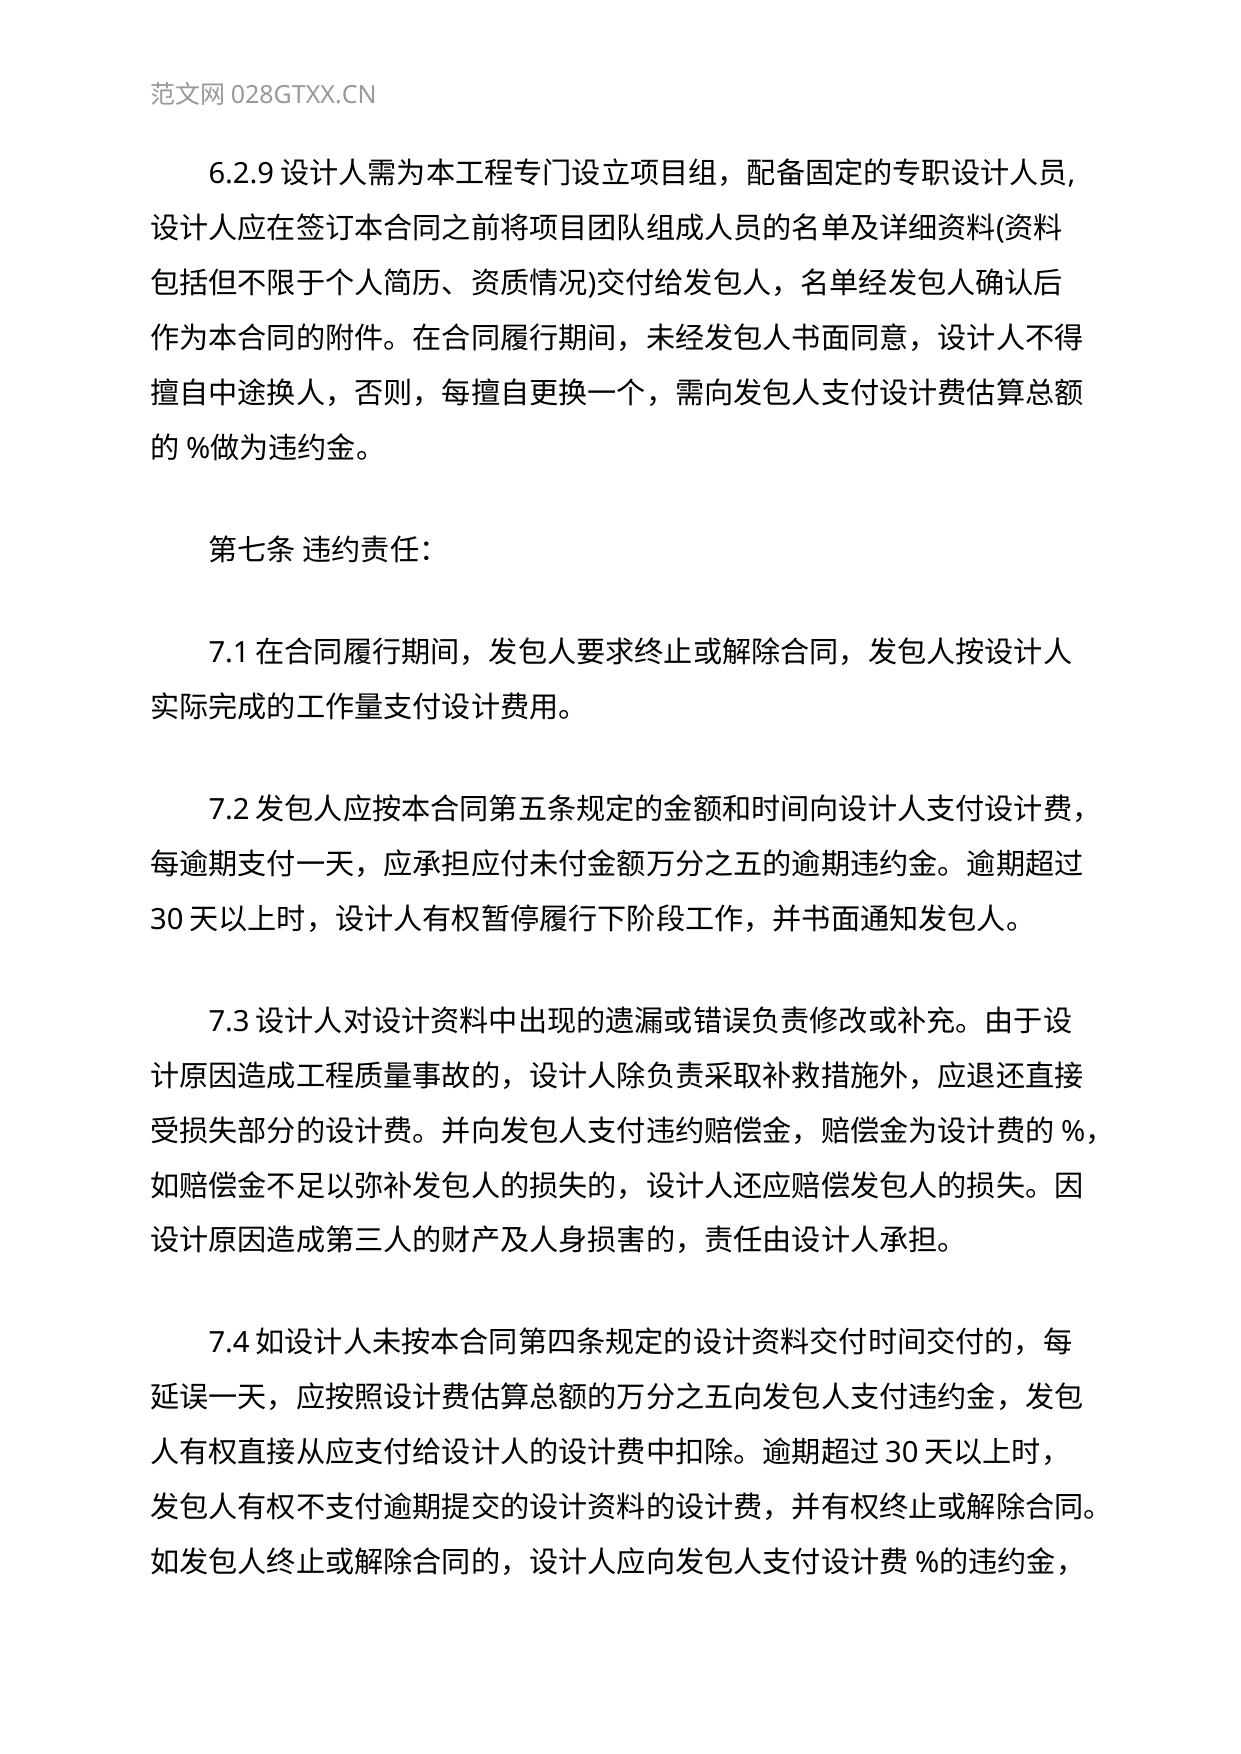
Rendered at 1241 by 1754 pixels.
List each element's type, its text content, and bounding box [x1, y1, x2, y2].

text 第七条 违约责任： [150, 527, 1090, 569]
text 7.3设计人对设计资料中出现的遗漏或错误负责修改或补充。由于设计原因造成工程质量事故的，设计人除负责采取补救措施外，应退还直接受损失部分的设计费。并向发包人支付违约赔偿金，赔偿金为设计费的 %，如赔偿金不足以弥补发包人的损失的，设计人还应赔偿发包人的损失。因设计原因造成第三人的财产及人身损害的，责任由设计人承担。 [150, 997, 1090, 1259]
text 7.2发包人应按本合同第五条规定的金额和时间向设计人支付设计费，每逾期支付一天，应承担应付未付金额万分之五的逾期违约金。逾期超过30天以上时，设计人有权暂停履行下阶段工作，并书面通知发包人。 [150, 785, 1090, 938]
text 7.1在合同履行期间，发包人要求终止或解除合同，发包人按设计人实际完成的工作量支付设计费用。 [150, 628, 1090, 726]
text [150, 1319, 1090, 1581]
text 6.2.9设计人需为本工程专门设立项目组，配备固定的专职设计人员,设计人应在签订本合同之前将项目团队组成人员的名单及详细资料(资料包括但不限于个人简历、资质情况)交付给发包人，名单经发包人确认后作为本合同的附件。在合同履行期间，未经发包人书面同意，设计人不得擅自中途换人，否则，每擅自更换一个，需向发包人支付设计费估算总额的 %做为违约金。 [150, 150, 1090, 467]
